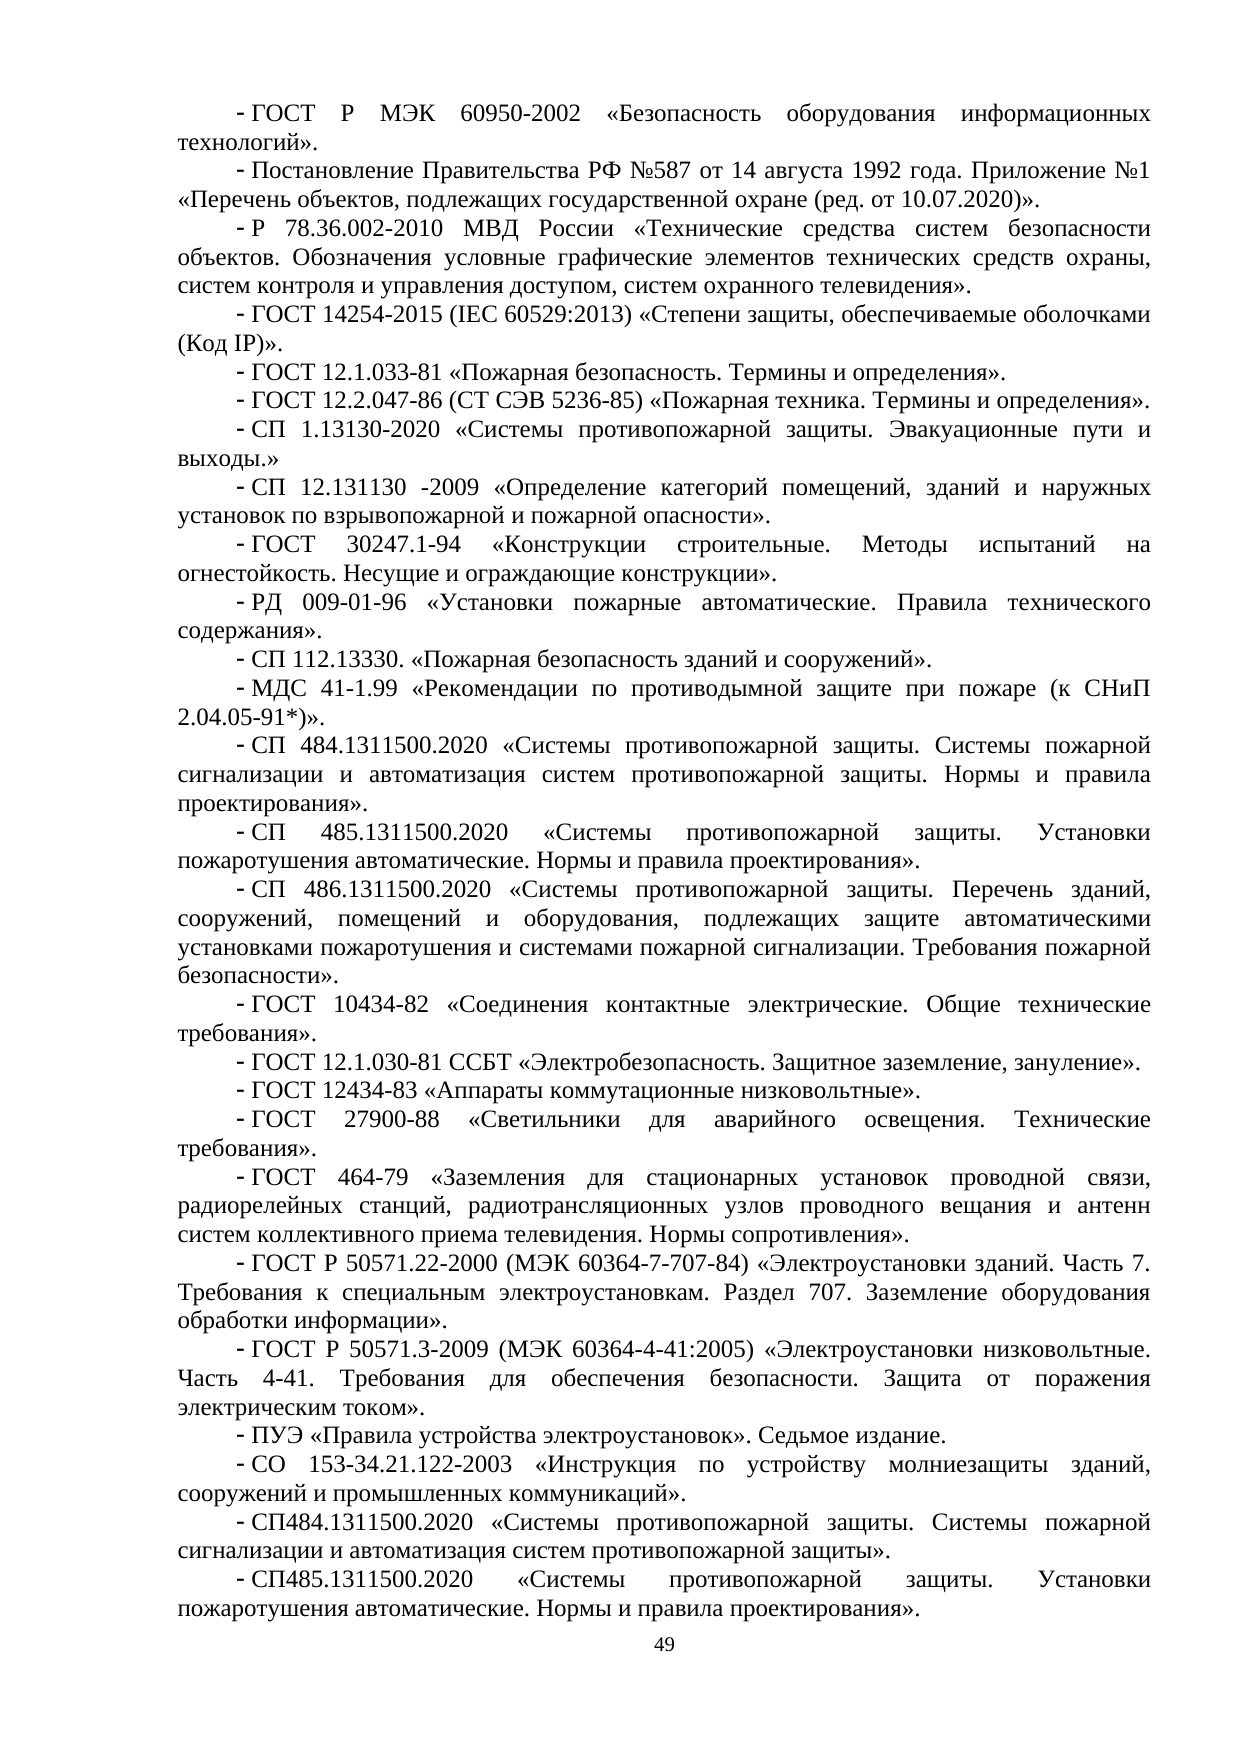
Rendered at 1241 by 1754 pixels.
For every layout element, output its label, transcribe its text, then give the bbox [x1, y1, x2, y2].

text ГОСТ 14254-2015 (IEC 60529:2013) «Степени защиты, обеспечиваемые оболочками (Код IP)». [177, 299, 1152, 357]
text ГОСТ 12.1.030-81 ССБТ «Электробезопасность. Защитное заземление, зануление». [177, 1047, 1152, 1075]
text ГОСТ 12.1.033-81 «Пожарная безопасность. Термины и определения». [177, 357, 1152, 385]
text Р 78.36.002-2010 МВД России «Технические средства систем безопасности объектов. Обозначения условные графические элементов технических средств охраны, систем контроля и управления доступом, систем охранного телевидения». [177, 213, 1152, 299]
text МДС 41-1.99 «Рекомендации по противодымной защите при пожаре (к СНиП 2.04.05-91*)». [177, 673, 1152, 730]
text СП485.1311500.2020 «Системы противопожарной защиты. Установки пожаротушения автоматические. Нормы и правила проектирования». [177, 1564, 1152, 1622]
text РД 009-01-96 «Установки пожарные автоматические. Правила технического содержания». [177, 587, 1152, 644]
text ГОСТ 30247.1-94 «Конструкции строительные. Методы испытаний на огнестойкость. Несущие и ограждающие конструкции». [177, 529, 1152, 587]
text ГОСТ Р 50571.22-2000 (МЭК 60364-7-707-84) «Электроустановки зданий. Часть 7. Требования к специальным электроустановкам. Раздел 707. Заземление оборудования обработки информации». [177, 1248, 1152, 1334]
text ГОСТ 27900-88 «Светильники для аварийного освещения. Технические требования». [177, 1104, 1152, 1162]
text СП 112.13330. «Пожарная безопасность зданий и сооружений». [177, 644, 1152, 673]
text Постановление Правительства РФ №587 от 14 августа 1992 года. Приложение №1 «Перечень объектов, подлежащих государственной охране (ред. от 10.07.2020)». [177, 155, 1152, 213]
text СО 153-34.21.122-2003 «Инструкция по устройству молниезащиты зданий, сооружений и промышленных коммуникаций». [177, 1449, 1152, 1507]
text СП484.1311500.2020 «Системы противопожарной защиты. Системы пожарной сигнализации и автоматизация систем противопожарной защиты». [177, 1507, 1152, 1564]
text ГОСТ Р 50571.3-2009 (МЭК 60364-4-41:2005) «Электроустановки низковольтные. Часть 4-41. Требования для обеспечения безопасности. Защита от поражения электрическим током». [177, 1334, 1152, 1420]
text СП 1.13130-2020 «Системы противопожарной защиты. Эвакуационные пути и выходы.» [177, 414, 1152, 472]
text ПУЭ «Правила устройства электроустановок». Седьмое издание. [177, 1420, 1152, 1449]
text СП 12.131130 -2009 «Определение категорий помещений, зданий и наружных установок по взрывопожарной и пожарной опасности». [177, 472, 1152, 529]
text СП 485.1311500.2020 «Системы противопожарной защиты. Установки пожаротушения автоматические. Нормы и правила проектирования». [177, 817, 1152, 874]
text ГОСТ 12434-83 «Аппараты коммутационные низковольтные». [177, 1075, 1152, 1104]
text ГОСТ 464-79 «Заземления для стационарных установок проводной связи, радиорелейных станций, радиотрансляционных узлов проводного вещания и антенн систем коллективного приема телевидения. Нормы сопротивления». [177, 1162, 1152, 1248]
text СП 486.1311500.2020 «Системы противопожарной защиты. Перечень зданий, сооружений, помещений и оборудования, подлежащих защите автоматическими установками пожаротушения и системами пожарной сигнализации. Требования пожарной безопасности». [177, 874, 1152, 989]
text ГОСТ 10434-82 «Соединения контактные электрические. Общие технические требования». [177, 989, 1152, 1047]
text ГОСТ Р МЭК 60950-2002 «Безопасность оборудования информационных технологий». [177, 98, 1152, 155]
text СП 484.1311500.2020 «Системы противопожарной защиты. Системы пожарной сигнализации и автоматизация систем противопожарной защиты. Нормы и правила проектирования». [177, 730, 1152, 817]
text ГОСТ 12.2.047-86 (СТ СЭВ 5236-85) «Пожарная техника. Термины и определения». [177, 385, 1152, 414]
